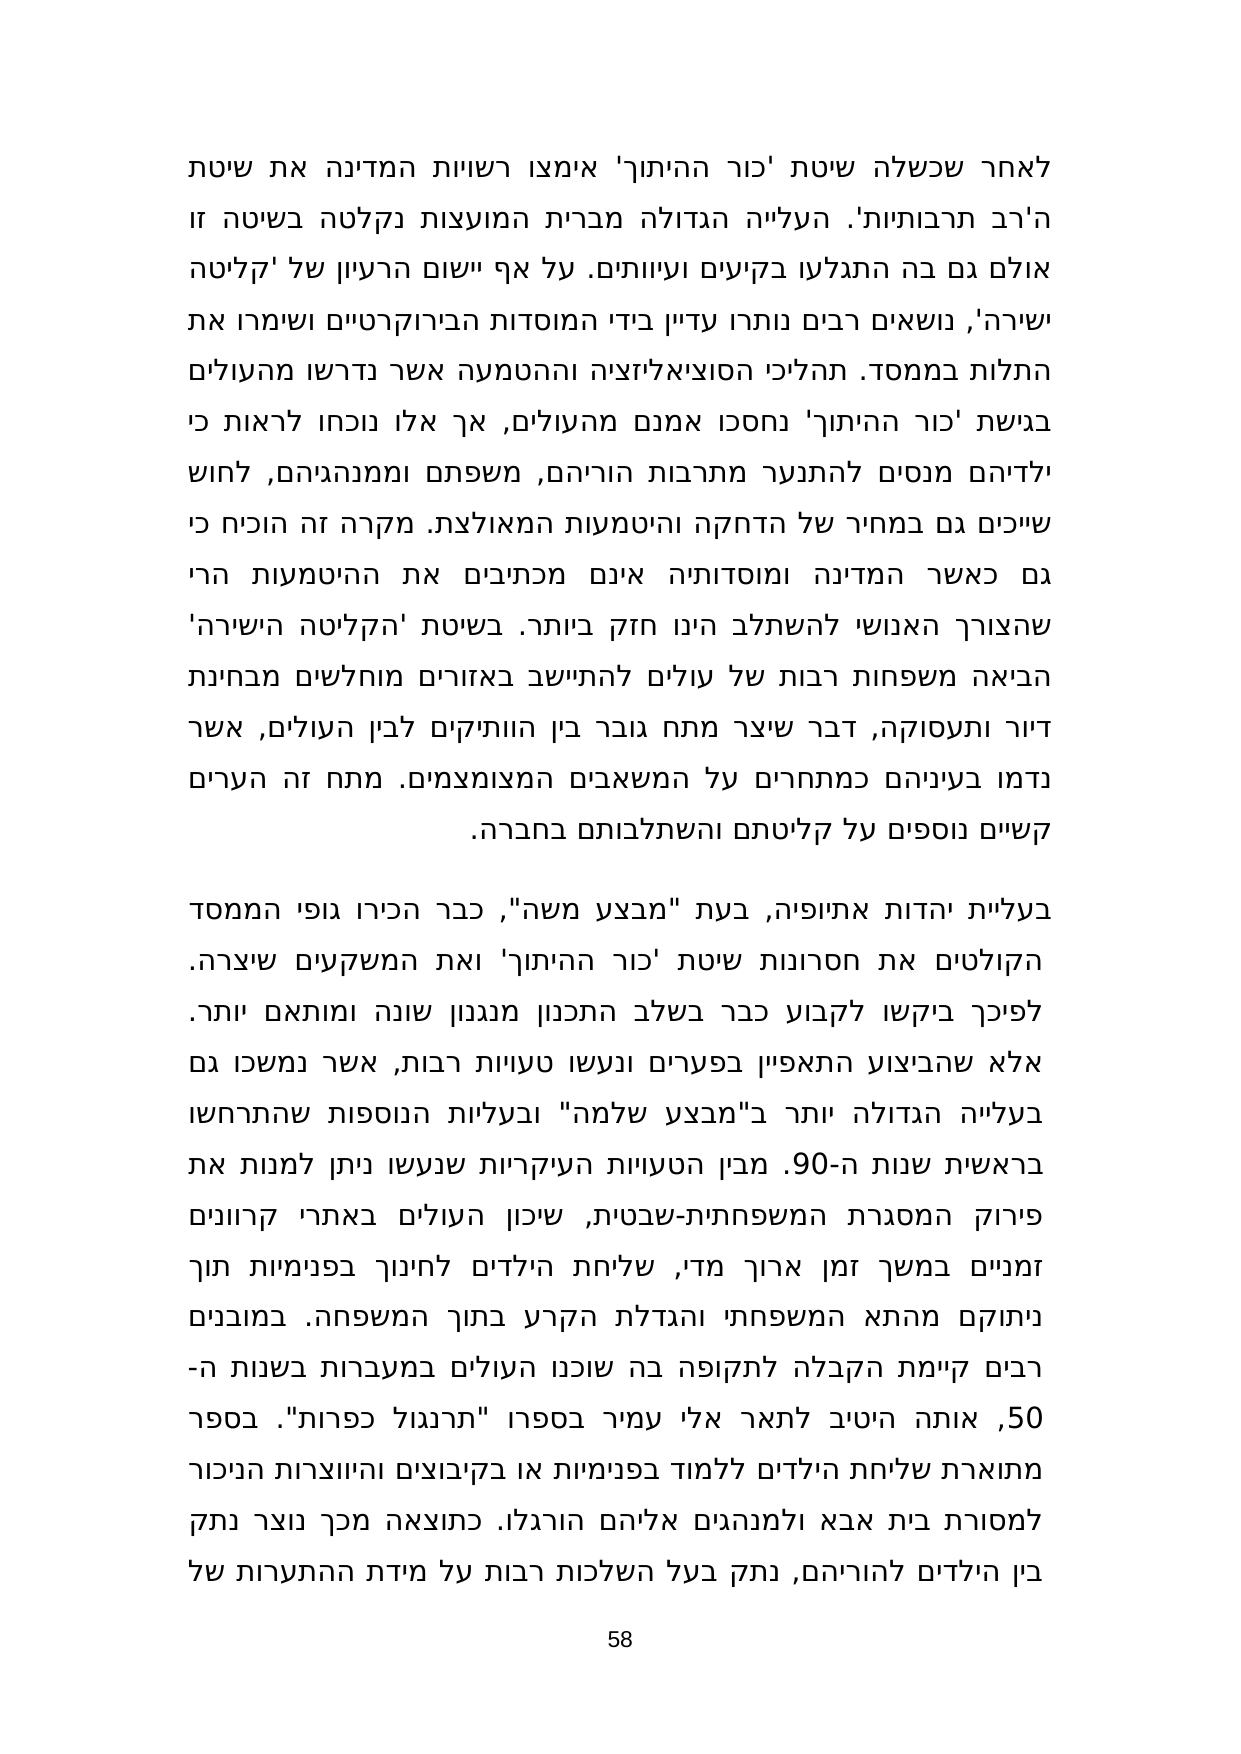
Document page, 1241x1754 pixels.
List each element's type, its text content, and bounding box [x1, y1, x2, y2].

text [187, 892, 1053, 1588]
text לאחר שכשלה שיטת 'כור ההיתוך' אימצו רשויות המדינה את שיטת ה'רב תרבותיות'. העלייה הגדולה מברית המועצות נקלטה בשיטה זו אולם גם בה התגלעו בקיעים ועיוותים. על אף יישום הרעיון של 'קליטה ישירה', נושאים רבים נותרו עדיין בידי המוסדות הבירוקרטיים ושימרו את התלות בממסד. תהליכי הסוציאליזציה וההטמעה אשר נדרשו מהעולים בגישת 'כור ההיתוך' נחסכו אמנם מהעולים, אך אלו נוכחו לראות כי ילדיהם מנסים להתנער מתרבות הוריהם, משפתם וממנהגיהם, לחוש שייכים גם במחיר של הדחקה והיטמעות המאולצת. מקרה זה הוכיח כי גם כאשר המדינה ומוסדותיה אינם מכתיבים את ההיטמעות הרי שהצורך האנושי להשתלב הינו חזק ביותר. בשיטת 'הקליטה הישירה' הביאה משפחות רבות של עולים להתיישב באזורים מוחלשים מבחינת דיור ותעסוקה, דבר שיצר מתח גובר בין הוותיקים לבין העולים, אשר נדמו בעיניהם כמתחרים על המשאבים המצומצמים. מתח זה הערים קשיים נוספים על קליטתם והשתלבותם בחברה. [187, 150, 1053, 846]
